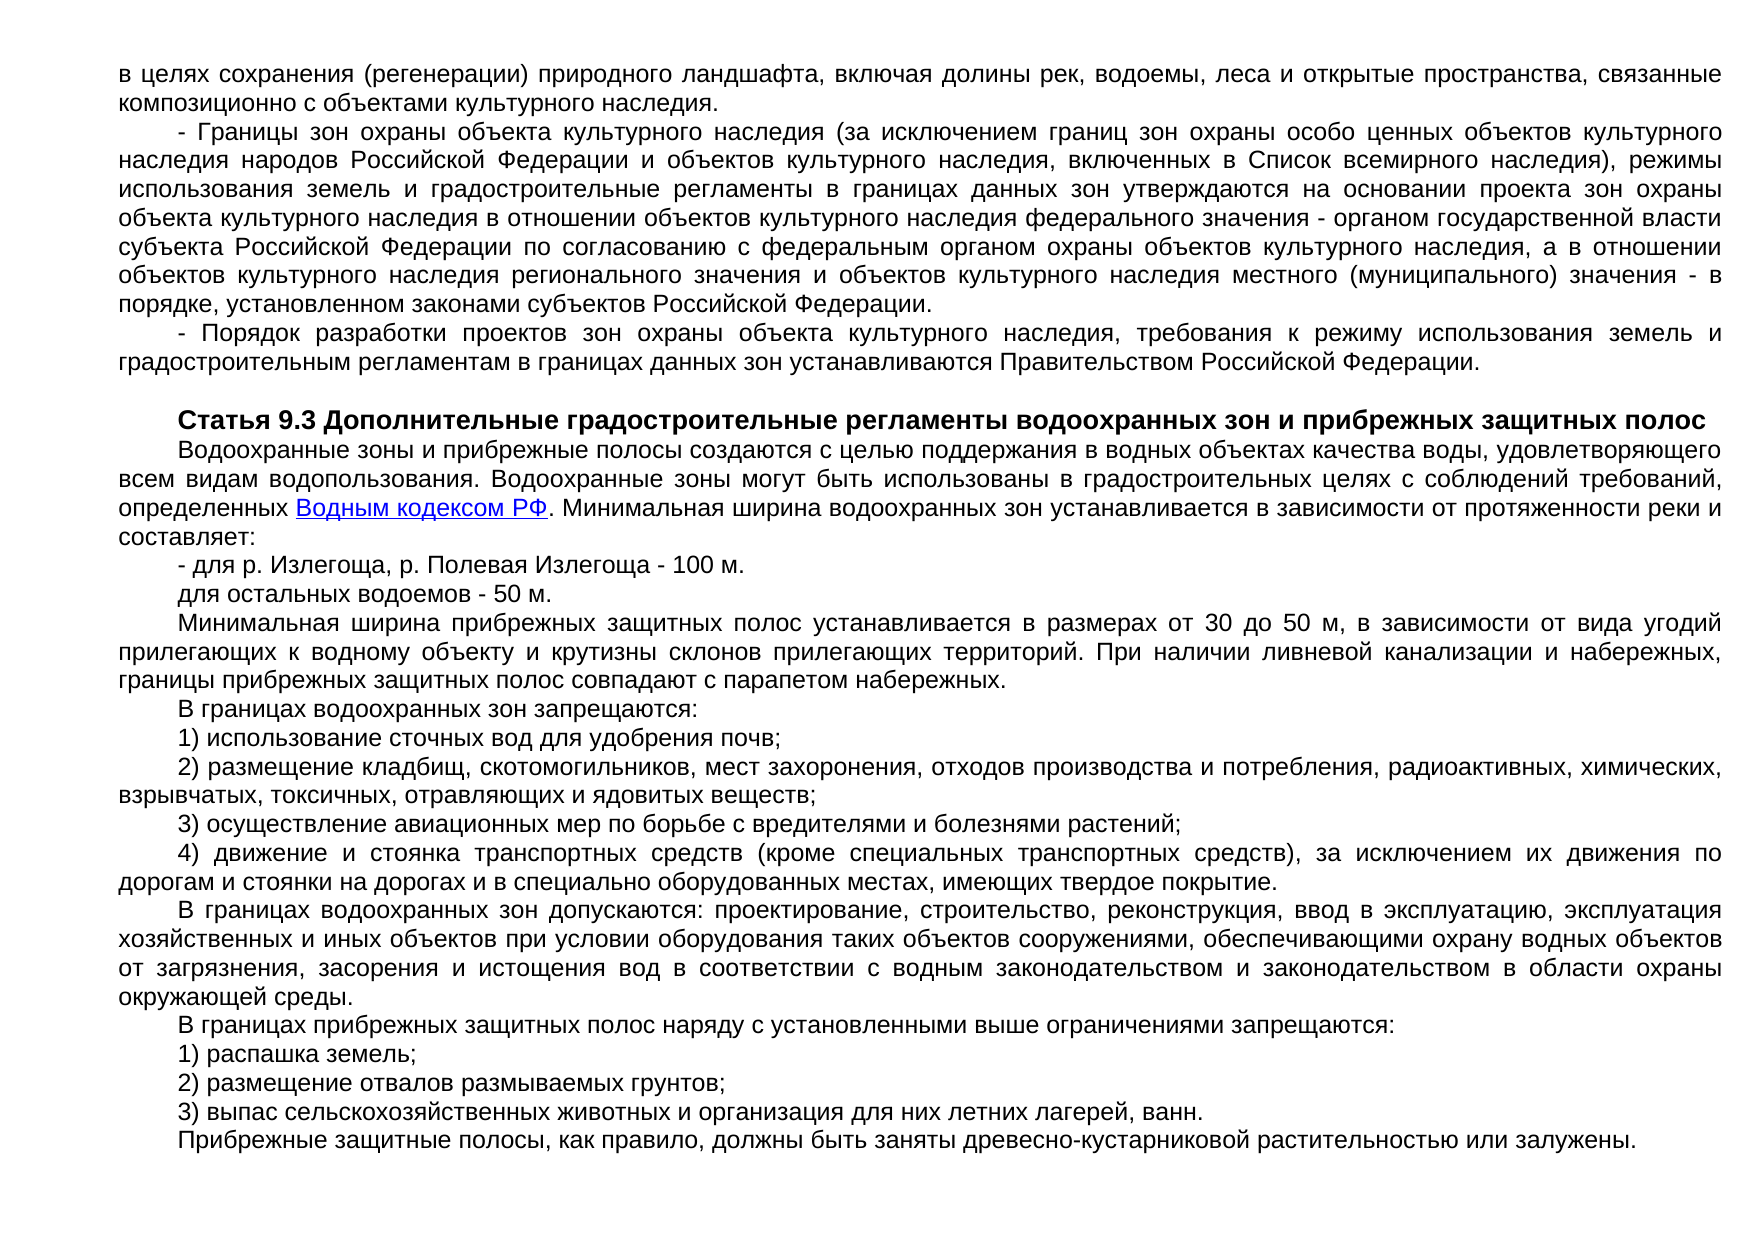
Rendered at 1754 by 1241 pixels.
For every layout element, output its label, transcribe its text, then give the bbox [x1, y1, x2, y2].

text - Границы зон охраны объекта культурного наследия (за исключением границ зон охраны особо ценных объектов культурного наследия народов Российской Федерации и объектов культурного наследия, включенных в Список всемирного наследия), режимы использования земель и градостроительные регламенты в границах данных зон утверждаются на основании проекта зон охраны объекта культурного наследия в отношении объектов культурного наследия федерального значения - органом государственной власти субъекта Российской Федерации по согласованию с федеральным органом охраны объектов культурного наследия, а в отношении объектов культурного наследия регионального значения и объектов культурного наследия местного (муниципального) значения - в порядке, установленном законами субъектов Российской Федерации. [118, 117, 1724, 318]
text В границах водоохранных зон запрещаются: [118, 694, 1724, 723]
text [118, 59, 1724, 117]
text для остальных водоемов - 50 м. [118, 579, 1724, 608]
text Водоохранные зоны и прибрежные полосы создаются с целью поддержания в водных объектах качества воды, удовлетворяющего всем видам водопользования. Водоохранные зоны могут быть использованы в градостроительных целях с соблюдений требований, определенных Водным кодексом РФ. Минимальная ширина водоохранных зон устанавливается в зависимости от протяженности реки и составляет: [118, 435, 1724, 550]
text Статья 9.3 Дополнительные градостроительные регламенты водоохранных зон и прибрежных защитных полос [118, 404, 1724, 435]
text В границах водоохранных зон допускаются: проектирование, строительство, реконструкция, ввод в эксплуатацию, эксплуатация хозяйственных и иных объектов при условии оборудования таких объектов сооружениями, обеспечивающими охрану водных объектов от загрязнения, засорения и истощения вод в соответствии с водным законодательством и законодательством в области охраны окружающей среды. [118, 895, 1724, 1010]
text 1) распашка земель; [118, 1039, 1724, 1068]
text 3) выпас сельскохозяйственных животных и организация для них летних лагерей, ванн. [118, 1097, 1724, 1125]
text 4) движение и стоянка транспортных средств (кроме специальных транспортных средств), за исключением их движения по дорогам и стоянки на дорогах и в специально оборудованных местах, имеющих твердое покрытие. [118, 838, 1724, 895]
text 2) размещение кладбищ, скотомогильников, мест захоронения, отходов производства и потребления, радиоактивных, химических, взрывчатых, токсичных, отравляющих и ядовитых веществ; [118, 752, 1724, 809]
text Прибрежные защитные полосы, как правило, должны быть заняты древесно-кустарниковой растительностью или залужены. [118, 1125, 1724, 1154]
text - для р. Излегоща, р. Полевая Излегоща - 100 м. [118, 550, 1724, 579]
text 3) осуществление авиационных мер по борьбе с вредителями и болезнями растений; [118, 809, 1724, 838]
text Минимальная ширина прибрежных защитных полос устанавливается в размерах от 30 до 50 м, в зависимости от вида угодий прилегающих к водному объекту и крутизны склонов прилегающих территорий. При наличии ливневой канализации и набережных, границы прибрежных защитных полос совпадают с парапетом набережных. [118, 608, 1724, 694]
text 2) размещение отвалов размываемых грунтов; [118, 1068, 1724, 1097]
text В границах прибрежных защитных полос наряду с установленными выше ограничениями запрещаются: [118, 1010, 1724, 1039]
text 1) использование сточных вод для удобрения почв; [118, 723, 1724, 752]
text - Порядок разработки проектов зон охраны объекта культурного наследия, требования к режиму использования земель и градостроительным регламентам в границах данных зон устанавливаются Правительством Российской Федерации. [118, 318, 1724, 375]
